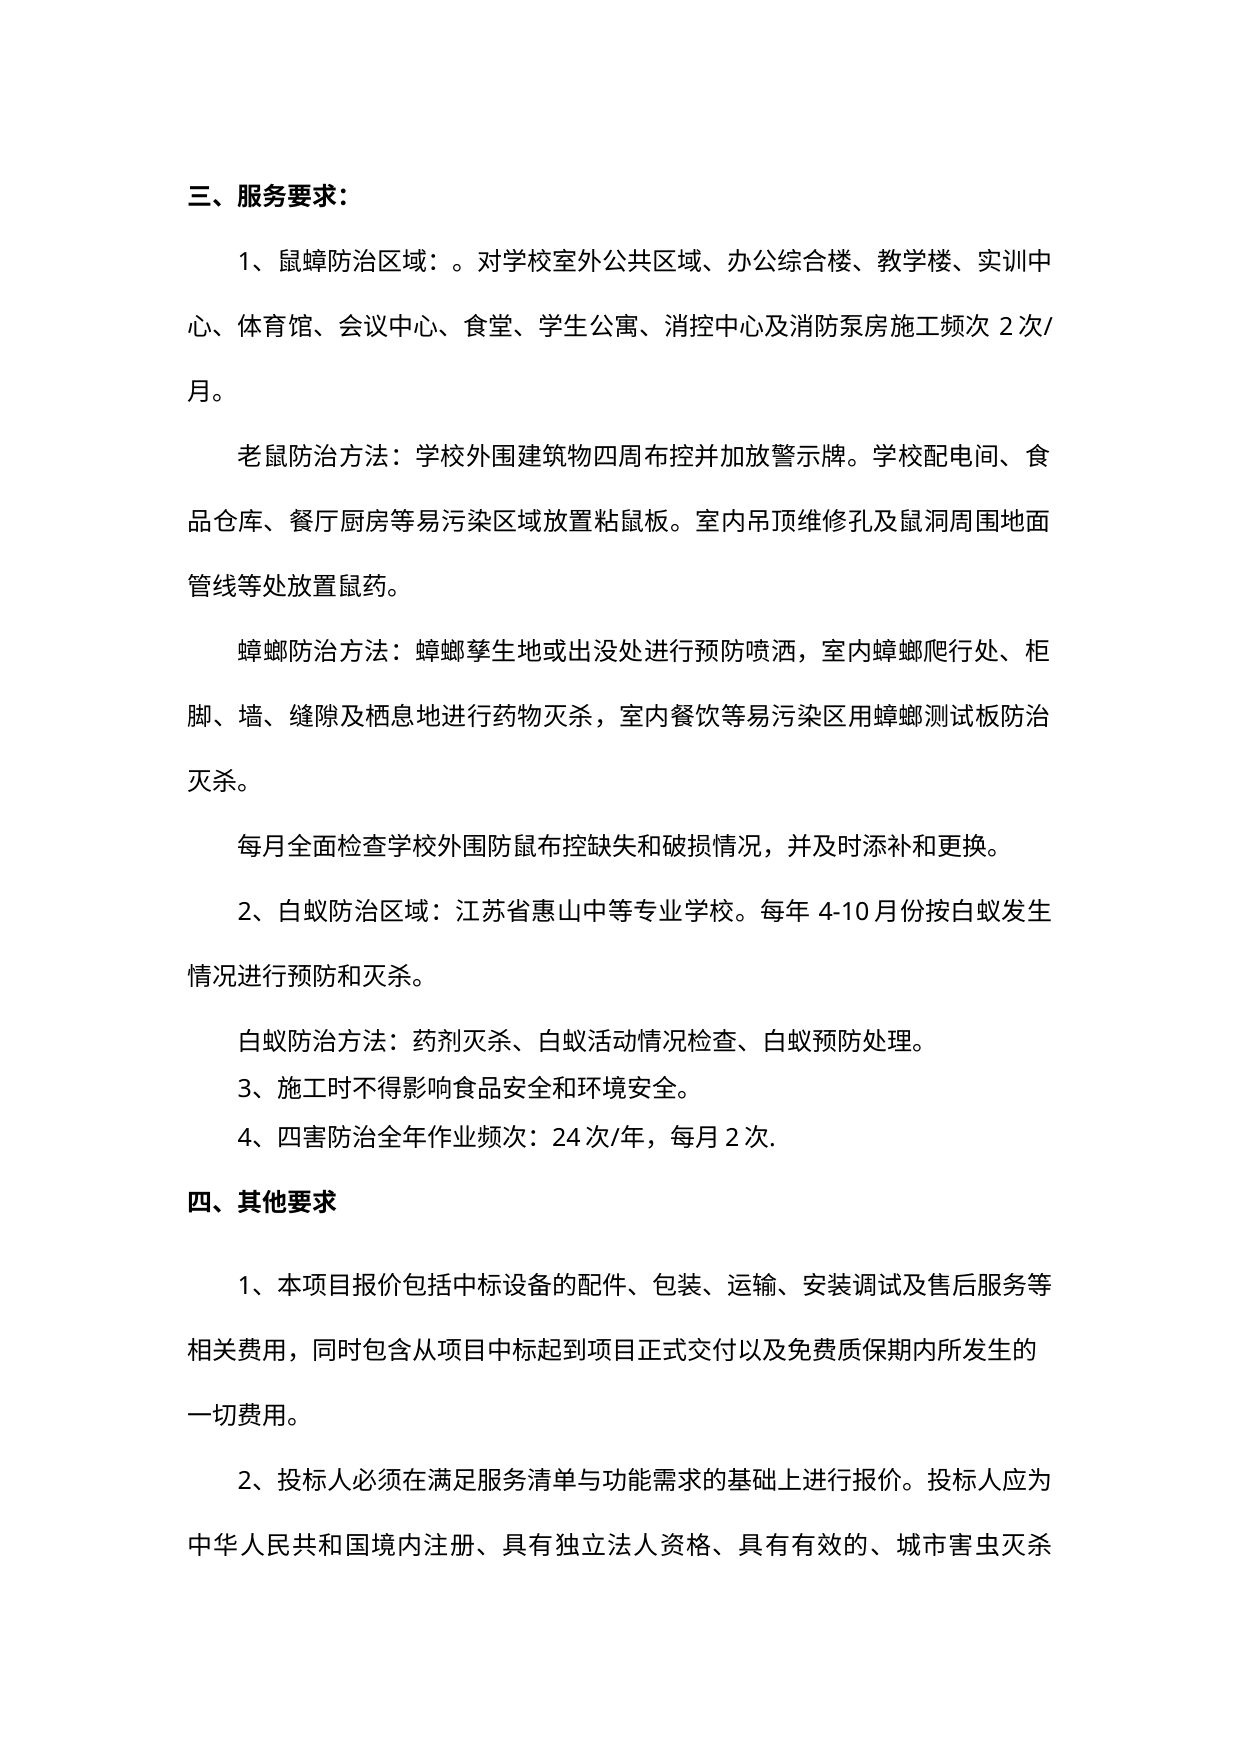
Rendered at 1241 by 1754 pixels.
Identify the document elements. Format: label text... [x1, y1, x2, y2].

text 三、服务要求： [187, 162, 1053, 227]
text 1、鼠蟑防治区域：。对学校室外公共区域、办公综合楼、教学楼、实训中心、体育馆、会议中心、食堂、学生公寓、消控中心及消防泵房施工频次2次/月。 [187, 227, 1053, 422]
text 1、本项目报价包括中标设备的配件、包装、运输、安装调试及售后服务等相关费用，同时包含从项目中标起到项目正式交付以及免费质保期内所发生的一切费用。 [187, 1251, 1053, 1446]
text 四、其他要求 [187, 1168, 1053, 1233]
text 白蚁防治方法：药剂灭杀、白蚁活动情况检查、白蚁预防处理。 [187, 1007, 1053, 1072]
text 每月全面检查学校外围防鼠布控缺失和破损情况，并及时添补和更换。 [187, 812, 1053, 877]
text 老鼠防治方法：学校外围建筑物四周布控并加放警示牌。学校配电间、食品仓库、餐厅厨房等易污染区域放置粘鼠板。室内吊顶维修孔及鼠洞周围地面管线等处放置鼠药。 [187, 422, 1053, 617]
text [187, 1446, 1053, 1576]
text 3、施工时不得影响食品安全和环境安全。 [187, 1072, 1053, 1103]
text 4、四害防治全年作业频次：24次/年，每月2次. [187, 1103, 1053, 1168]
text 2、白蚁防治区域：江苏省惠山中等专业学校。每年4-10月份按白蚁发生情况进行预防和灭杀。 [187, 877, 1053, 1007]
text 蟑螂防治方法：蟑螂孳生地或出没处进行预防喷洒，室内蟑螂爬行处、柜脚、墙、缝隙及栖息地进行药物灭杀，室内餐饮等易污染区用蟑螂测试板防治灭杀。 [187, 617, 1053, 812]
